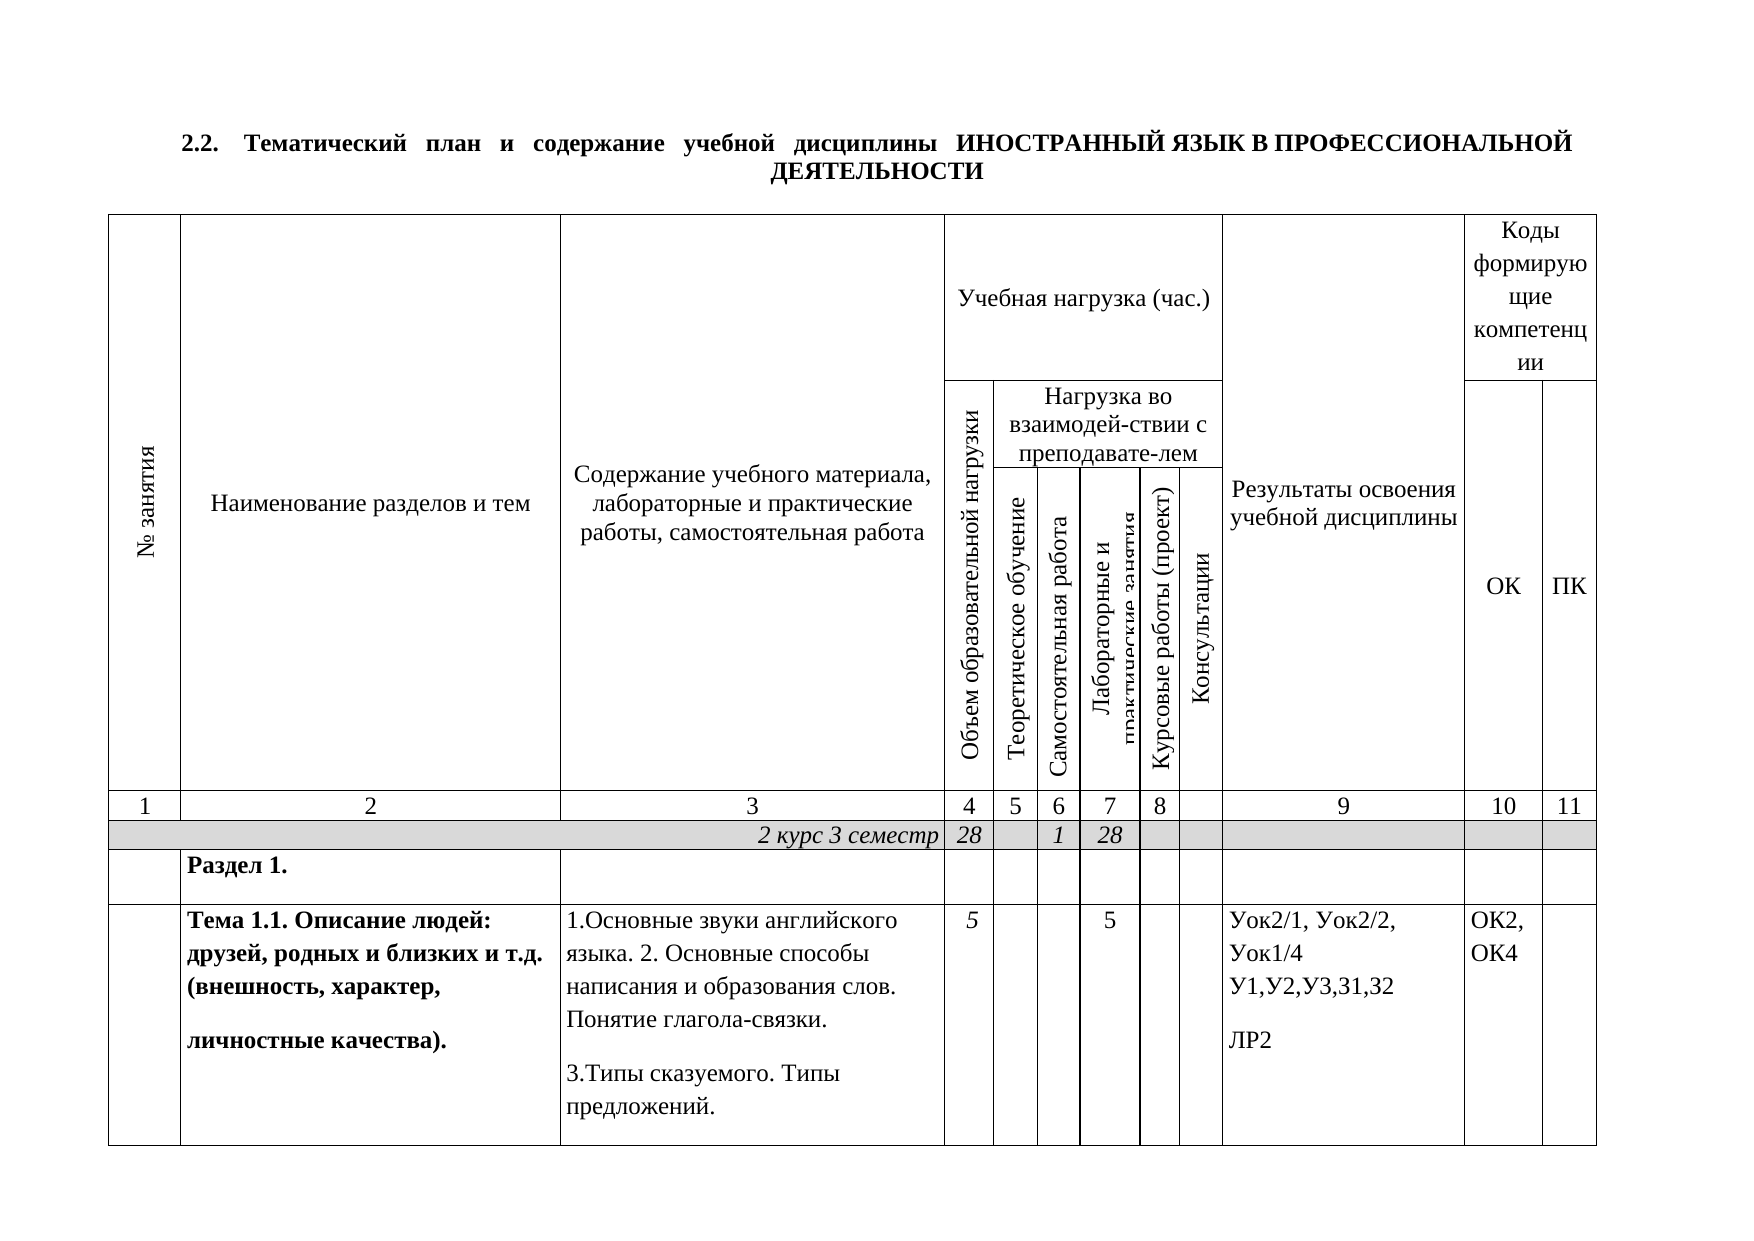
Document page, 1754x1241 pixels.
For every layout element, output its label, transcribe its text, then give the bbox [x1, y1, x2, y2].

table_cell 5 [945, 905, 993, 1145]
table_cell Самостоятельная работа [1038, 468, 1079, 790]
table_cell 10 [1465, 791, 1542, 819]
table_cell ОК [1465, 381, 1542, 790]
table_cell 5 [994, 791, 1037, 819]
table_cell [994, 905, 1037, 1145]
table_header Результаты освоения учебной дисциплины [1223, 215, 1464, 790]
table_cell ОК2, ОК4 [1465, 905, 1542, 1145]
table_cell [561, 905, 944, 1145]
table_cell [1223, 905, 1464, 1145]
table_cell 4 [945, 791, 993, 819]
table_cell Курсовые работы (проект) [1141, 468, 1179, 790]
table_cell [1141, 821, 1179, 849]
table_cell 7 [1081, 791, 1139, 819]
table_cell [1543, 905, 1596, 1145]
table_header № занятия [109, 215, 180, 790]
table_cell [1081, 850, 1139, 904]
table_cell 1 [1038, 821, 1079, 849]
table_cell 11 [1543, 791, 1596, 819]
table_cell 28 [945, 821, 993, 849]
table_cell [1543, 850, 1596, 904]
table_cell Теоретическое обучение [994, 468, 1037, 790]
table_cell [1465, 850, 1542, 904]
table_cell Раздел 1. [181, 850, 560, 904]
table_cell [1223, 821, 1464, 849]
table_cell [1180, 791, 1222, 819]
text 2.2. Тематический план и содержание учебной дисциплины ИНОСТРАННЫЙ ЯЗЫК В ПРОФЕССИОНАЛЬНОЙ ДЕЯТЕЛЬНОСТИ [118, 128, 1636, 185]
table_cell 1 [109, 791, 180, 819]
table_header Учебная нагрузка (час.) [945, 215, 1222, 380]
table_cell [109, 850, 180, 904]
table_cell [181, 905, 560, 1145]
table_header Коды формирующие компетенции [1465, 215, 1596, 380]
table_cell 2 курс 3 семестр [109, 821, 944, 849]
table_cell 9 [1223, 791, 1464, 819]
table_cell [1465, 821, 1542, 849]
table_cell [1038, 905, 1079, 1145]
table_cell [1180, 821, 1222, 849]
table_cell [994, 850, 1037, 904]
table_cell 3 [561, 791, 944, 819]
table_cell [1180, 850, 1222, 904]
table_cell [561, 850, 944, 904]
table_cell 2 [181, 791, 560, 819]
table_cell 5 [1081, 905, 1139, 1145]
table_cell [1141, 905, 1179, 1145]
table_cell [109, 905, 180, 1145]
table_cell [1141, 850, 1179, 904]
table_cell 8 [1141, 791, 1179, 819]
table_cell 28 [1081, 821, 1139, 849]
table_cell [1038, 850, 1079, 904]
table_cell Лабораторные и практические занятия [1081, 468, 1139, 790]
table_header Содержание учебного материала, лабораторные и практические работы, самостоятельная работа [561, 215, 944, 790]
table_cell ПК [1543, 381, 1596, 790]
table_cell [945, 850, 993, 904]
table_cell [1543, 821, 1596, 849]
table_cell [1223, 850, 1464, 904]
table_cell [1180, 905, 1222, 1145]
table_cell Нагрузка во взаимодей-ствии с преподавате-лем [994, 381, 1222, 467]
table_cell [994, 821, 1037, 849]
table_header Наименование разделов и тем [181, 215, 560, 790]
table_cell 6 [1038, 791, 1079, 819]
table_cell Консультации [1180, 468, 1222, 790]
table_cell Объем образовательной нагрузки [945, 381, 993, 790]
